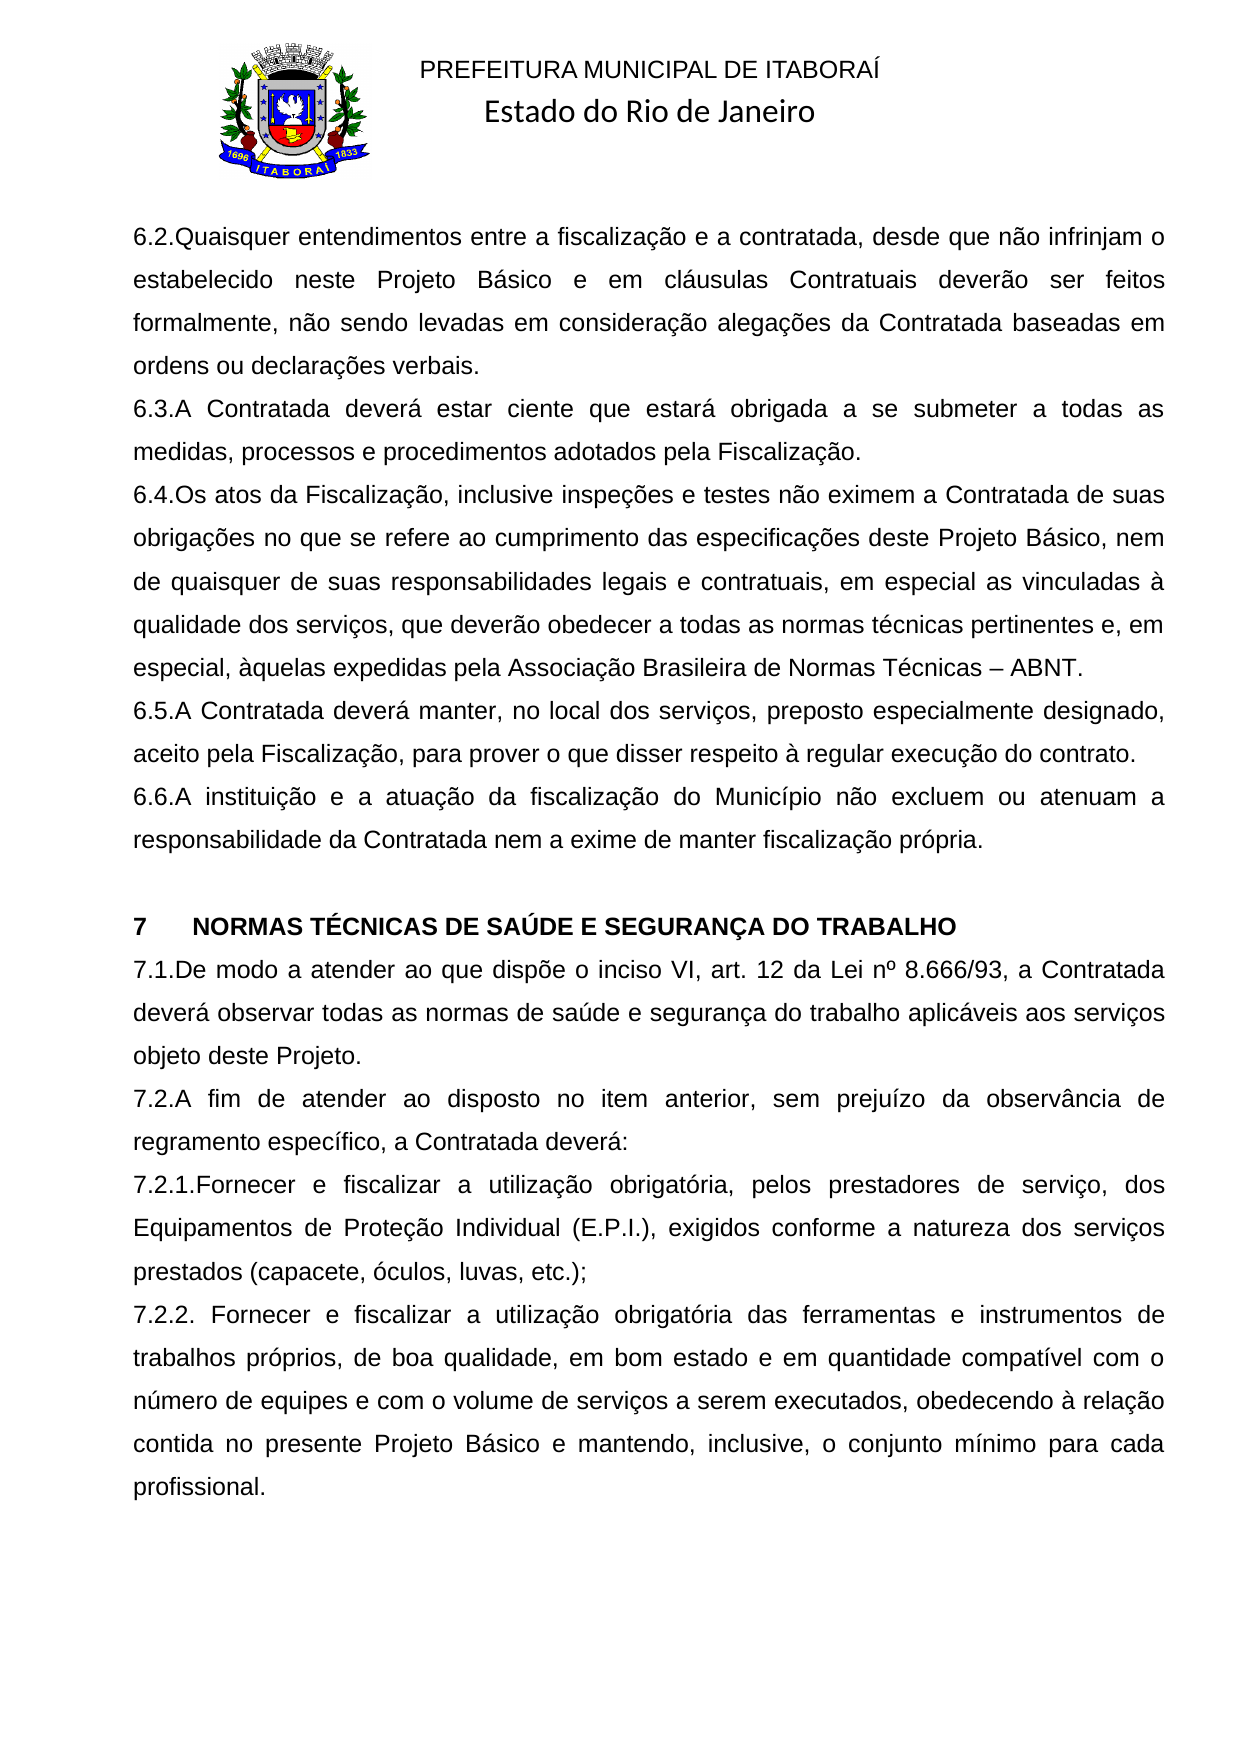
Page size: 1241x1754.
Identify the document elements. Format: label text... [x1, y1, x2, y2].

list Quaisquer entendimentos entre a fiscalização e a contratada, desde que não infrinjam o estabelecido neste Projeto Básico e em cláusulas Contratuais deverão ser feitos formalmente, não sendo levadas em consideração alegações da Contratada baseadas em ordens ou declarações verbais. [133, 222, 1167, 380]
list Os atos da Fiscalização, inclusive inspeções e testes não eximem a Contratada de suas obrigações no que se refere ao cumprimento das especificações deste Projeto Básico, nem de quaisquer de suas responsabilidades legais e contratuais, em especial as vinculadas à qualidade dos serviços, que deverão obedecer a todas as normas técnicas pertinentes e, em especial, àquelas expedidas pela Associação Brasileira de Normas Técnicas – ABNT. [133, 480, 1167, 682]
list A Contratada deverá manter, no local dos serviços, preposto especialmente designado, aceito pela Fiscalização, para prover o que disser respeito à regular execução do contrato. [133, 696, 1167, 768]
list Fornecer e fiscalizar a utilização obrigatória, pelos prestadores de serviço, dos Equipamentos de Proteção Individual (E.P.I.), exigidos conforme a natureza dos serviços prestados (capacete, óculos, luvas, etc.); [133, 1170, 1167, 1285]
list A instituição e a atuação da fiscalização do Município não excluem ou atenuam a responsabilidade da Contratada nem a exime de manter fiscalização própria. [133, 782, 1167, 854]
list A Contratada deverá estar ciente que estará obrigada a se submeter a todas as medidas, processos e procedimentos adotados pela Fiscalização. [133, 394, 1167, 466]
list A fim de atender ao disposto no item anterior, sem prejuízo da observância de regramento específico, a Contratada deverá: [133, 1084, 1167, 1156]
list NORMAS TÉCNICAS DE SAÚDE E SEGURANÇA DO TRABALHO [133, 912, 1167, 940]
list Fornecer e fiscalizar a utilização obrigatória das ferramentas e instrumentos de trabalhos próprios, de boa qualidade, em bom estado e em quantidade compatível com o número de equipes e com o volume de serviços a serem executados, obedecendo à relação contida no presente Projeto Básico e mantendo, inclusive, o conjunto mínimo para cada profissional. [133, 1300, 1167, 1501]
list De modo a atender ao que dispõe o inciso VI, art. 12 da Lei nº 8.666/93, a Contratada deverá observar todas as normas de saúde e segurança do trabalho aplicáveis aos serviços objeto deste Projeto. [133, 955, 1167, 1070]
